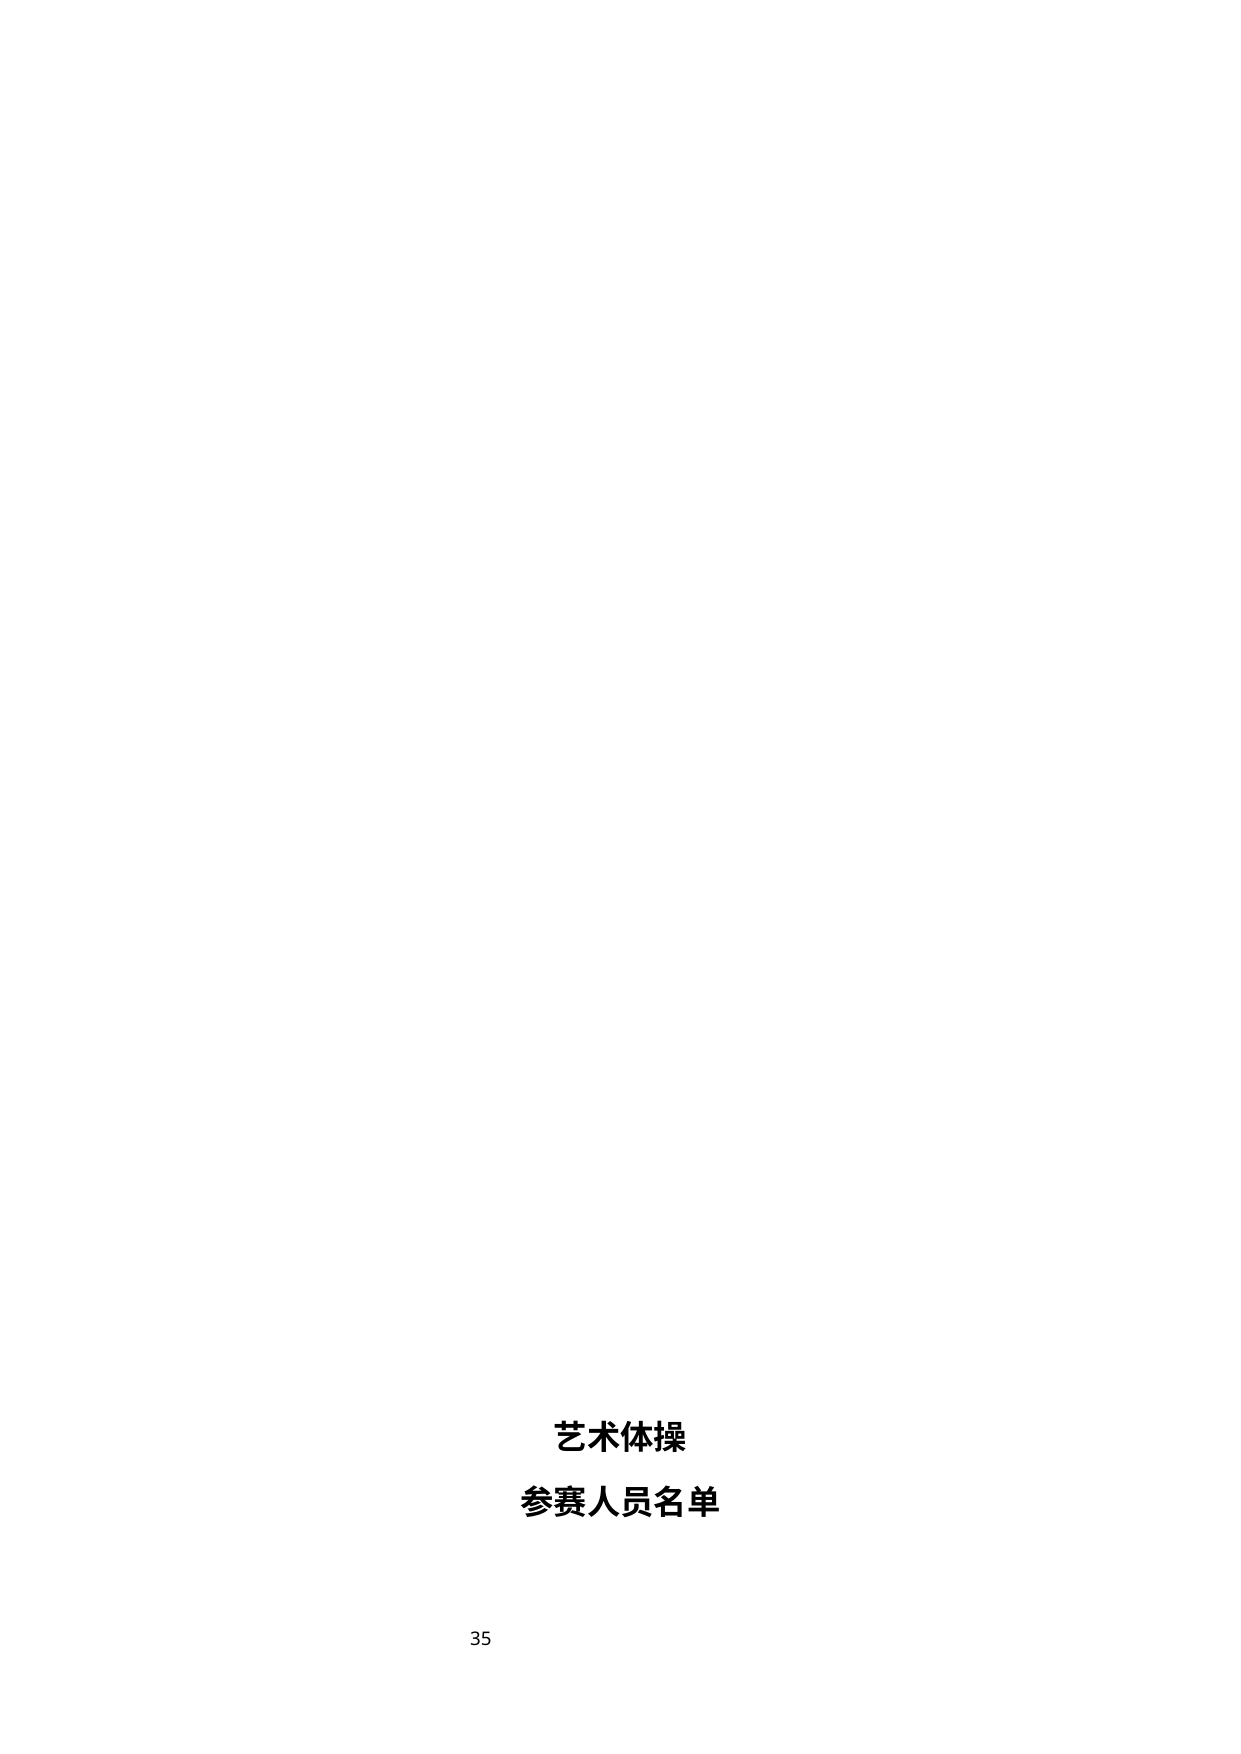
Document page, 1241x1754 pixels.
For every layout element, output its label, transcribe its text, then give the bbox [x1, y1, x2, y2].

text 艺术体操 参赛人员名单 [153, 1403, 1087, 1533]
